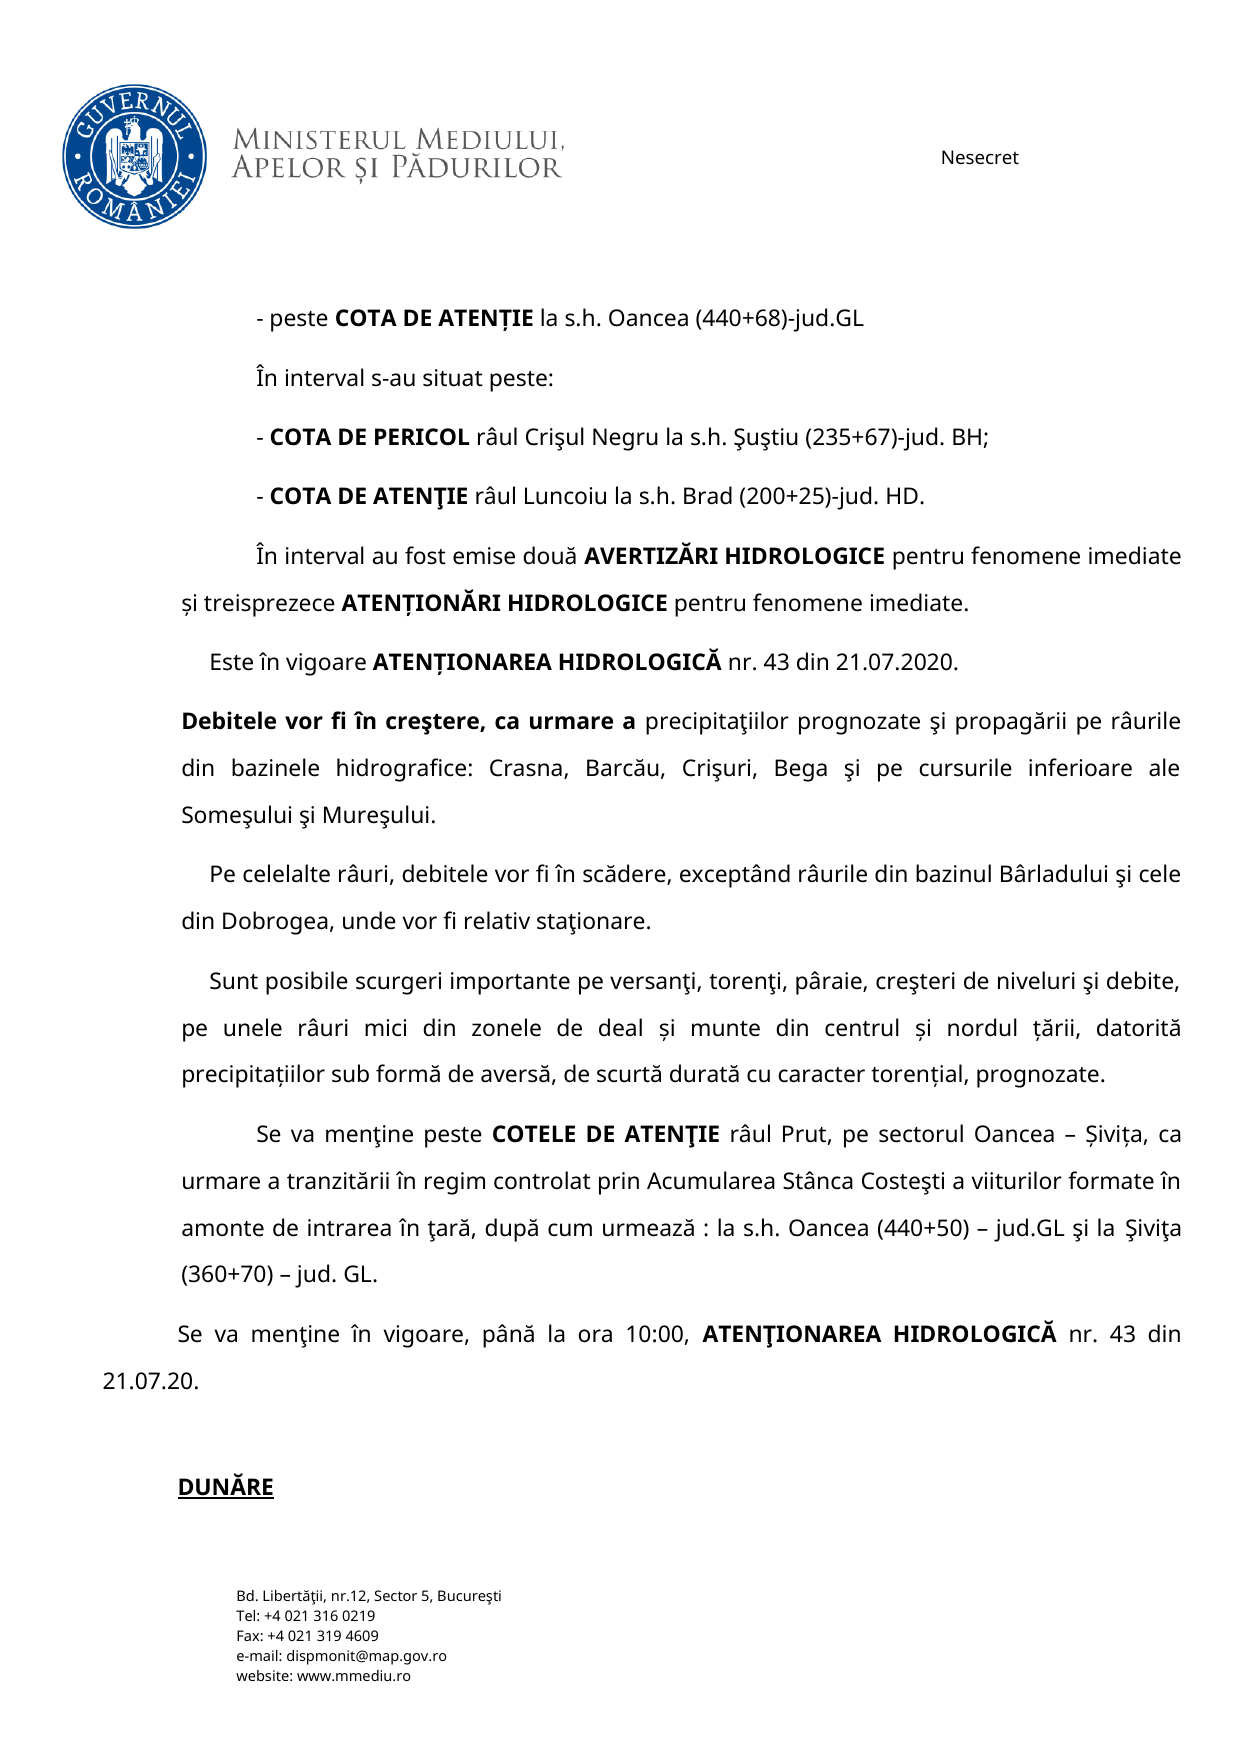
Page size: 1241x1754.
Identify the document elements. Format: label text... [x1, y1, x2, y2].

text Este în vigoare ATENȚIONAREA HIDROLOGICĂ nr. 43 din 21.07.2020. [181, 646, 1182, 677]
text Sunt posibile scurgeri importante pe versanţi, torenţi, pâraie, creşteri de niveluri şi debite, pe unele râuri mici din zonele de deal și munte din centrul și nordul țării, datorită precipitațiilor sub formă de aversă, de scurtă durată cu caracter torențial, prognozate. [181, 965, 1182, 1090]
text - peste COTA DE ATENȚIE la s.h. Oancea (440+68)-jud.GL [181, 302, 1182, 333]
text Se va menţine în vigoare, până la ora 10:00, ATENŢIONAREA HIDROLOGICĂ nr. 43 din 21.07.20. [102, 1318, 1182, 1396]
picture [59, 81, 590, 229]
text - COTA DE PERICOL râul Crişul Negru la s.h. Şuştiu (235+67)-jud. BH; [181, 421, 1182, 452]
text - COTA DE ATENŢIE râul Luncoiu la s.h. Brad (200+25)-jud. HD. [181, 480, 1182, 512]
text Pe celelalte râuri, debitele vor fi în scădere, exceptând râurile din bazinul Bârladului şi cele din Dobrogea, unde vor fi relativ staţionare. [181, 858, 1182, 937]
text Se va menţine peste COTELE DE ATENŢIE râul Prut, pe sectorul Oancea – Șivița, ca urmare a tranzitării în regim controlat prin Acumularea Stânca Costeşti a viiturilor formate în amonte de intrarea în ţară, după cum urmează : la s.h. Oancea (440+50) – jud.GL şi la Şiviţa (360+70) – jud. GL. [181, 1118, 1182, 1290]
text În interval au fost emise două AVERTIZĂRI HIDROLOGICE pentru fenomene imediate și treisprezece ATENȚIONĂRI HIDROLOGICE pentru fenomene imediate. [181, 540, 1182, 618]
text Debitele vor fi în creştere, ca urmare a precipitaţiilor prognozate şi propagării pe râurile din bazinele hidrografice: Crasna, Barcău, Crişuri, Bega şi pe cursurile inferioare ale Someşului şi Mureşului. [181, 705, 1182, 830]
text DUNĂRE [177, 1471, 1181, 1502]
text În interval s-au situat peste: [181, 362, 1182, 393]
